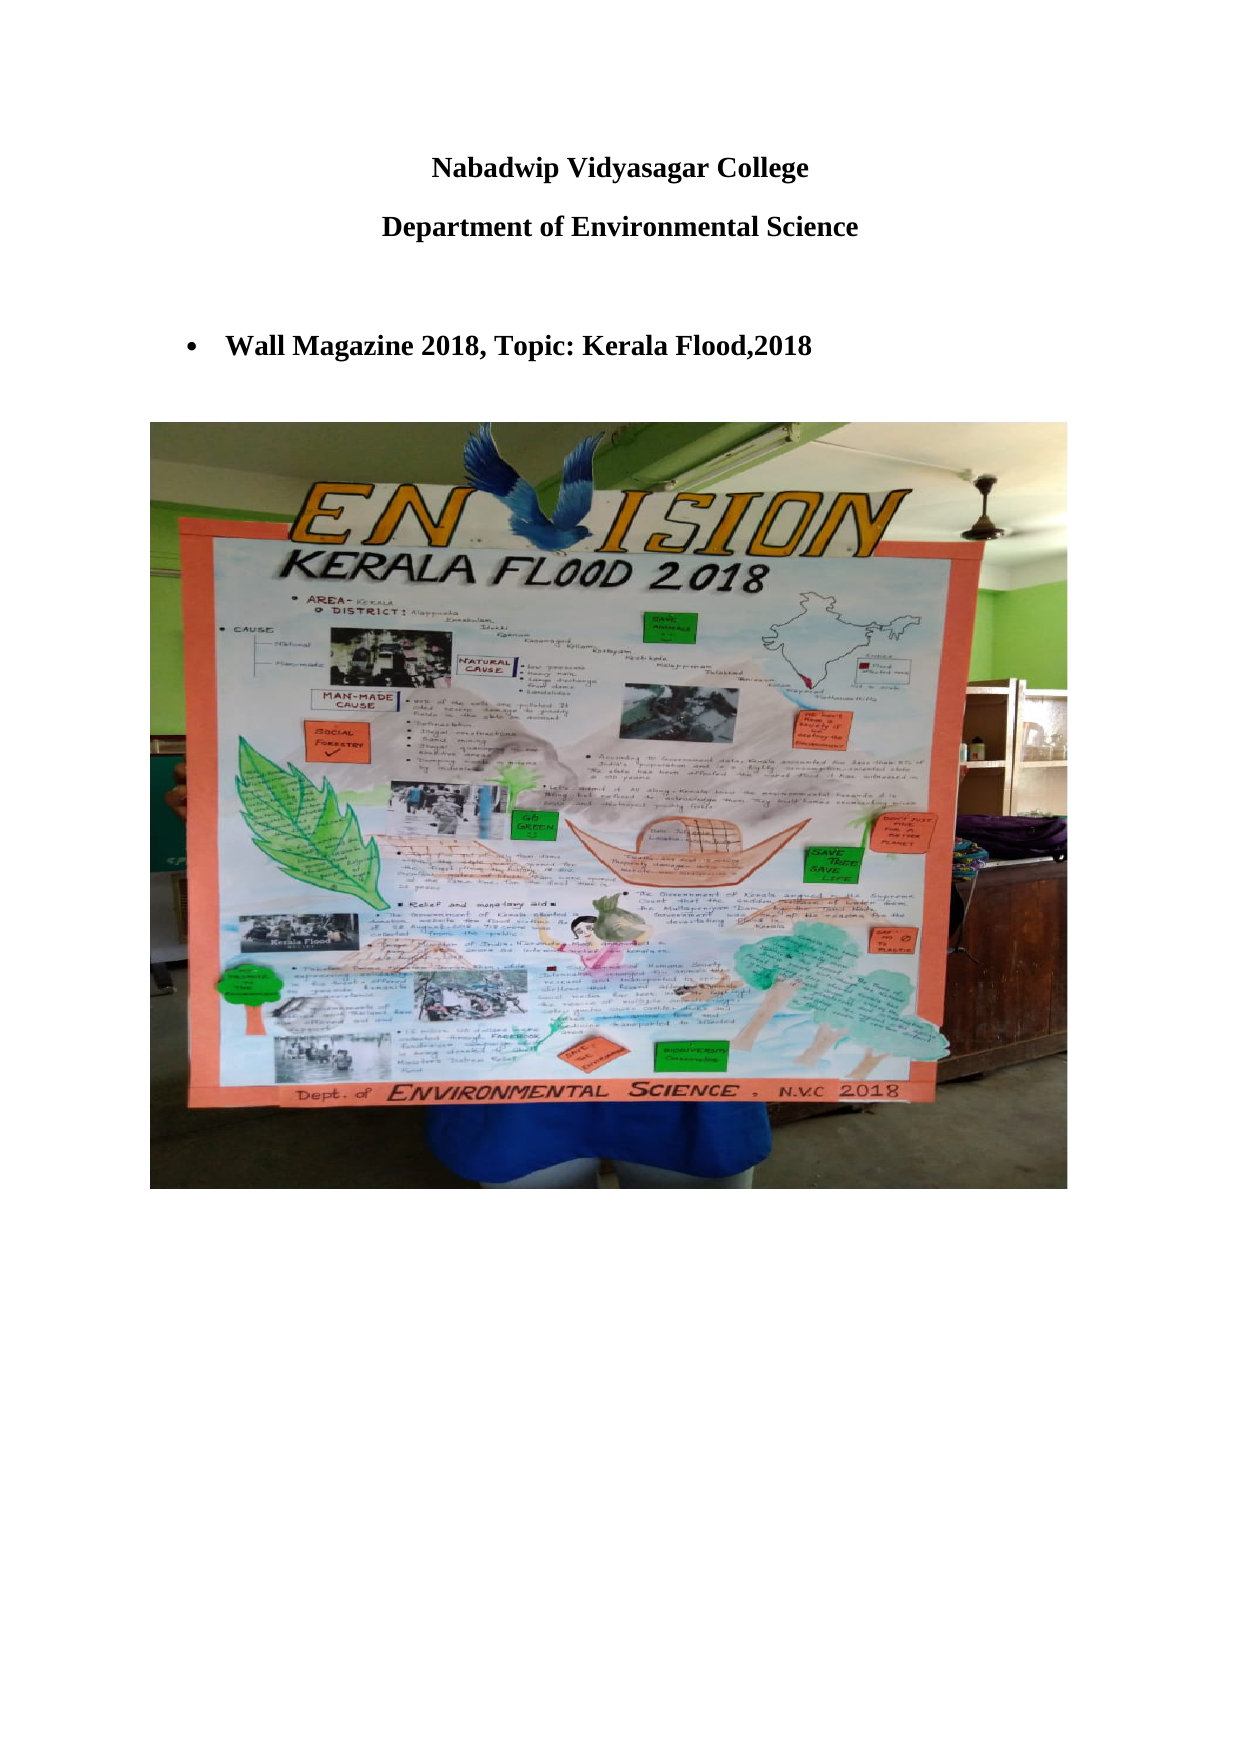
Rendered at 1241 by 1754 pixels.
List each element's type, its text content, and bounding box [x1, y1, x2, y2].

text Nabadwip Vidyasagar College [150, 150, 1090, 183]
text Department of Environmental Science [150, 209, 1090, 243]
list Wall Magazine 2018, Topic: Kerala Flood,2018 [187, 328, 1090, 362]
picture [150, 422, 1068, 1189]
